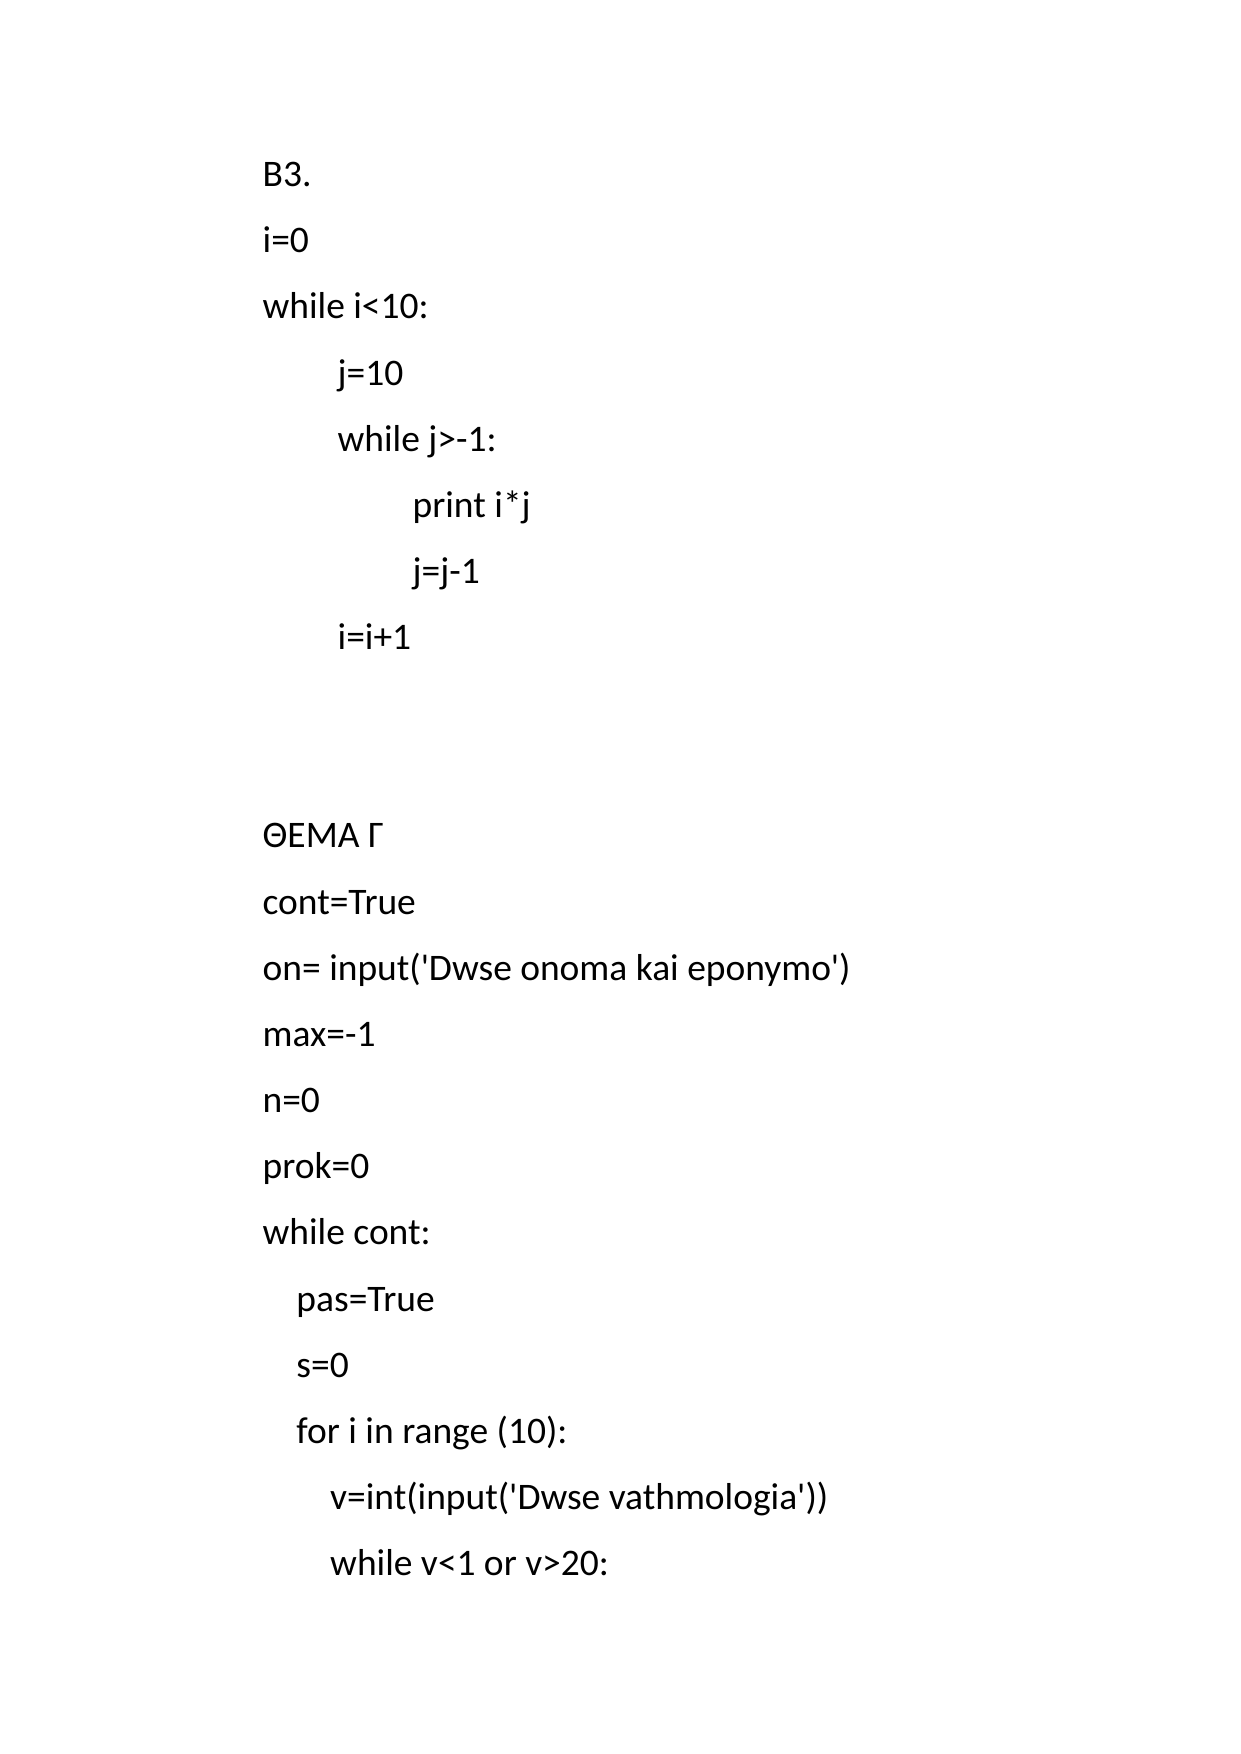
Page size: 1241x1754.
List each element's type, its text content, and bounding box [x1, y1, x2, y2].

text pas=True [187, 1274, 1053, 1320]
text on= input('Dwse onoma kai eponymo') [187, 944, 1053, 989]
text s=0 [187, 1341, 1053, 1386]
text while i<10: [187, 282, 1053, 328]
text i=i+1 [187, 613, 1053, 659]
text while v<1 or v>20: [187, 1539, 1053, 1585]
text max=-1 [187, 1010, 1053, 1056]
text j=j-1 [187, 547, 1053, 593]
text ΘΕΜΑ Γ [187, 811, 1053, 857]
text Β3. [187, 150, 1053, 196]
text print i*j [187, 481, 1053, 527]
text i=0 [187, 216, 1053, 262]
text n=0 [187, 1076, 1053, 1122]
text j=10 [187, 348, 1053, 394]
text v=int(input('Dwse vathmologia')) [187, 1473, 1053, 1519]
text cont=True [187, 878, 1053, 923]
text for i in range (10): [187, 1407, 1053, 1453]
text while j>-1: [187, 414, 1053, 460]
text prok=0 [187, 1142, 1053, 1188]
text while cont: [187, 1208, 1053, 1254]
